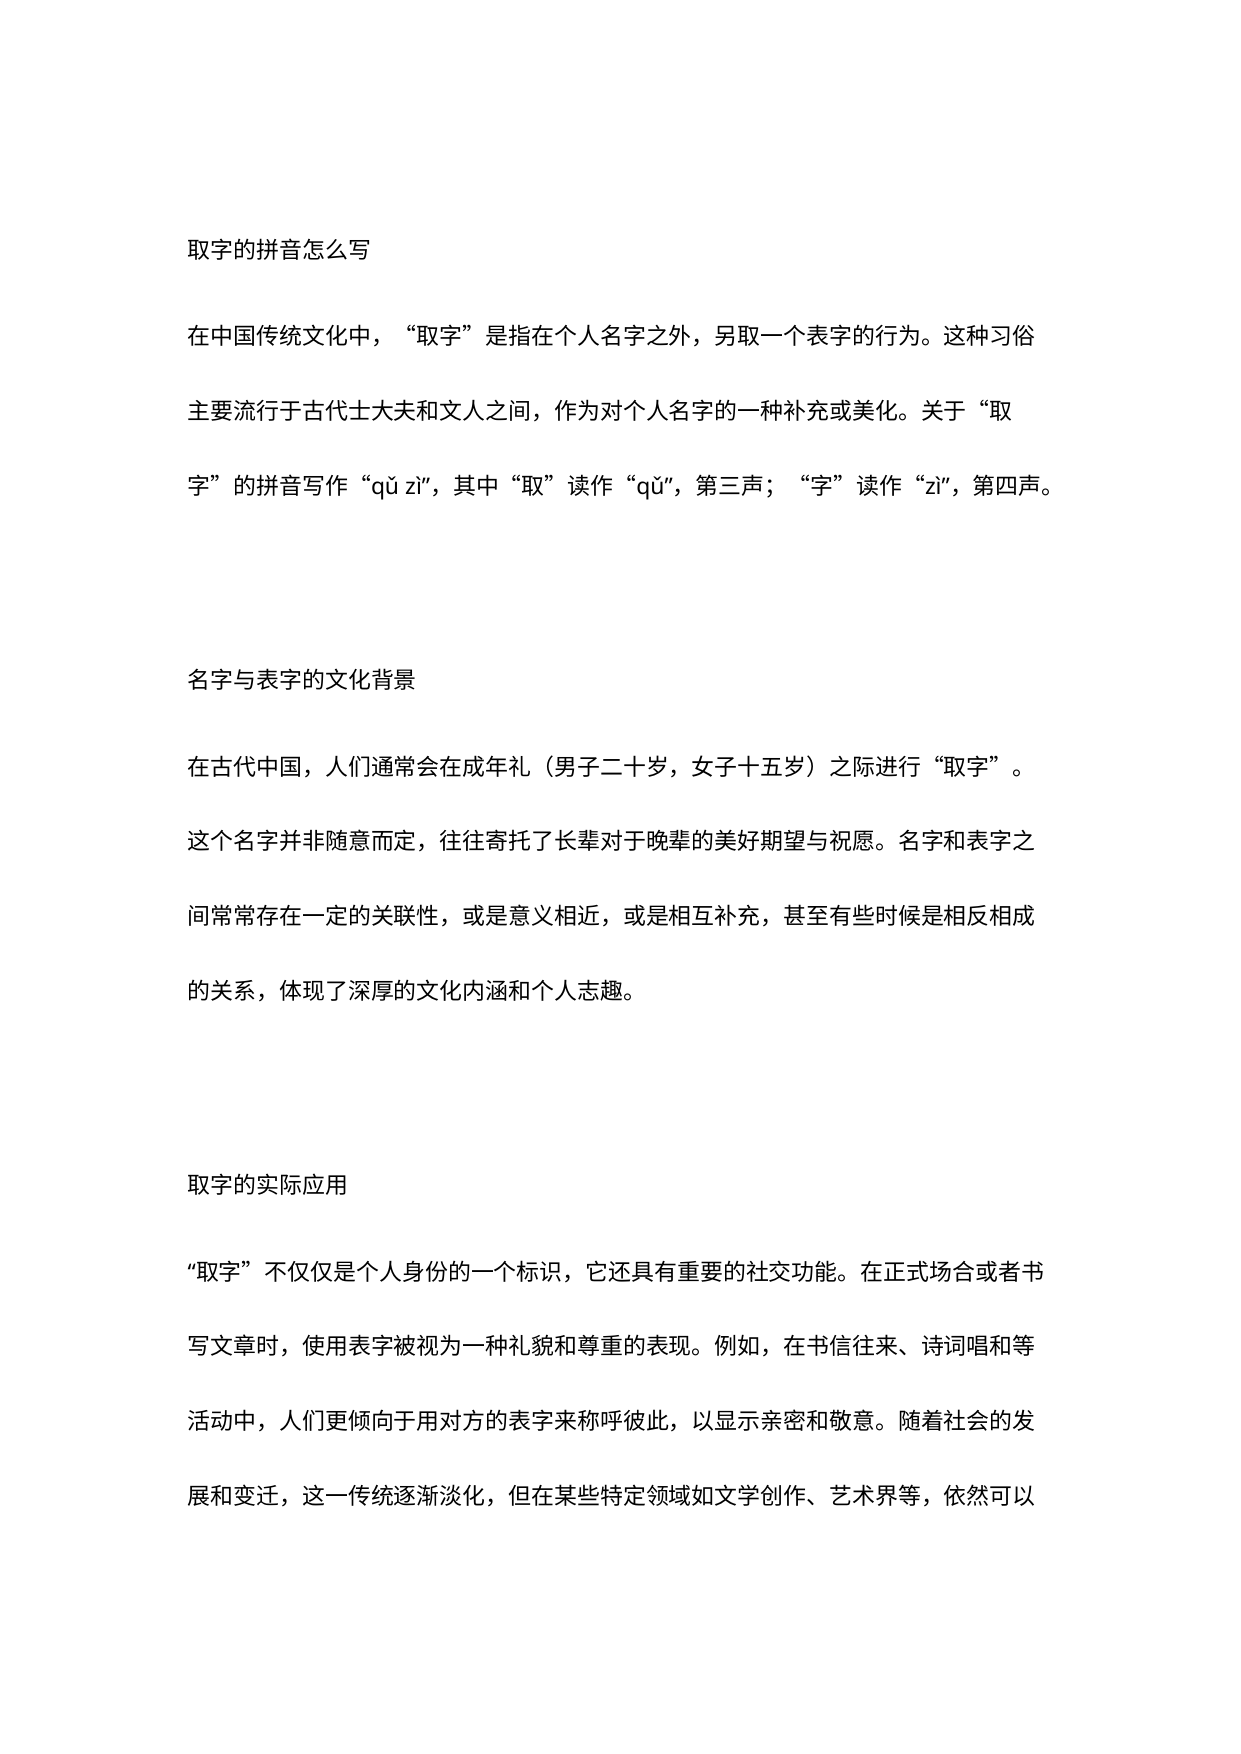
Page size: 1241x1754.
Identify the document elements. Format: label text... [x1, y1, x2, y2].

text 取字的拼音怎么写 [187, 216, 1053, 281]
text 名字与表字的文化背景 [187, 646, 1053, 711]
text 取字的实际应用 [187, 1151, 1053, 1216]
text 在中国传统文化中，“取字”是指在个人名字之外，另取一个表字的行为。这种习俗主要流行于古代士大夫和文人之间，作为对个人名字的一种补充或美化。关于“取字”的拼音写作“qǔ zì”，其中“取”读作“qǔ”，第三声；“字”读作“zì”，第四声。 [187, 302, 1053, 517]
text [187, 1238, 1053, 1527]
text 在古代中国，人们通常会在成年礼（男子二十岁，女子十五岁）之际进行“取字”。这个名字并非随意而定，往往寄托了长辈对于晚辈的美好期望与祝愿。名字和表字之间常常存在一定的关联性，或是意义相近，或是相互补充，甚至有些时候是相反相成的关系，体现了深厚的文化内涵和个人志趣。 [187, 733, 1053, 1022]
